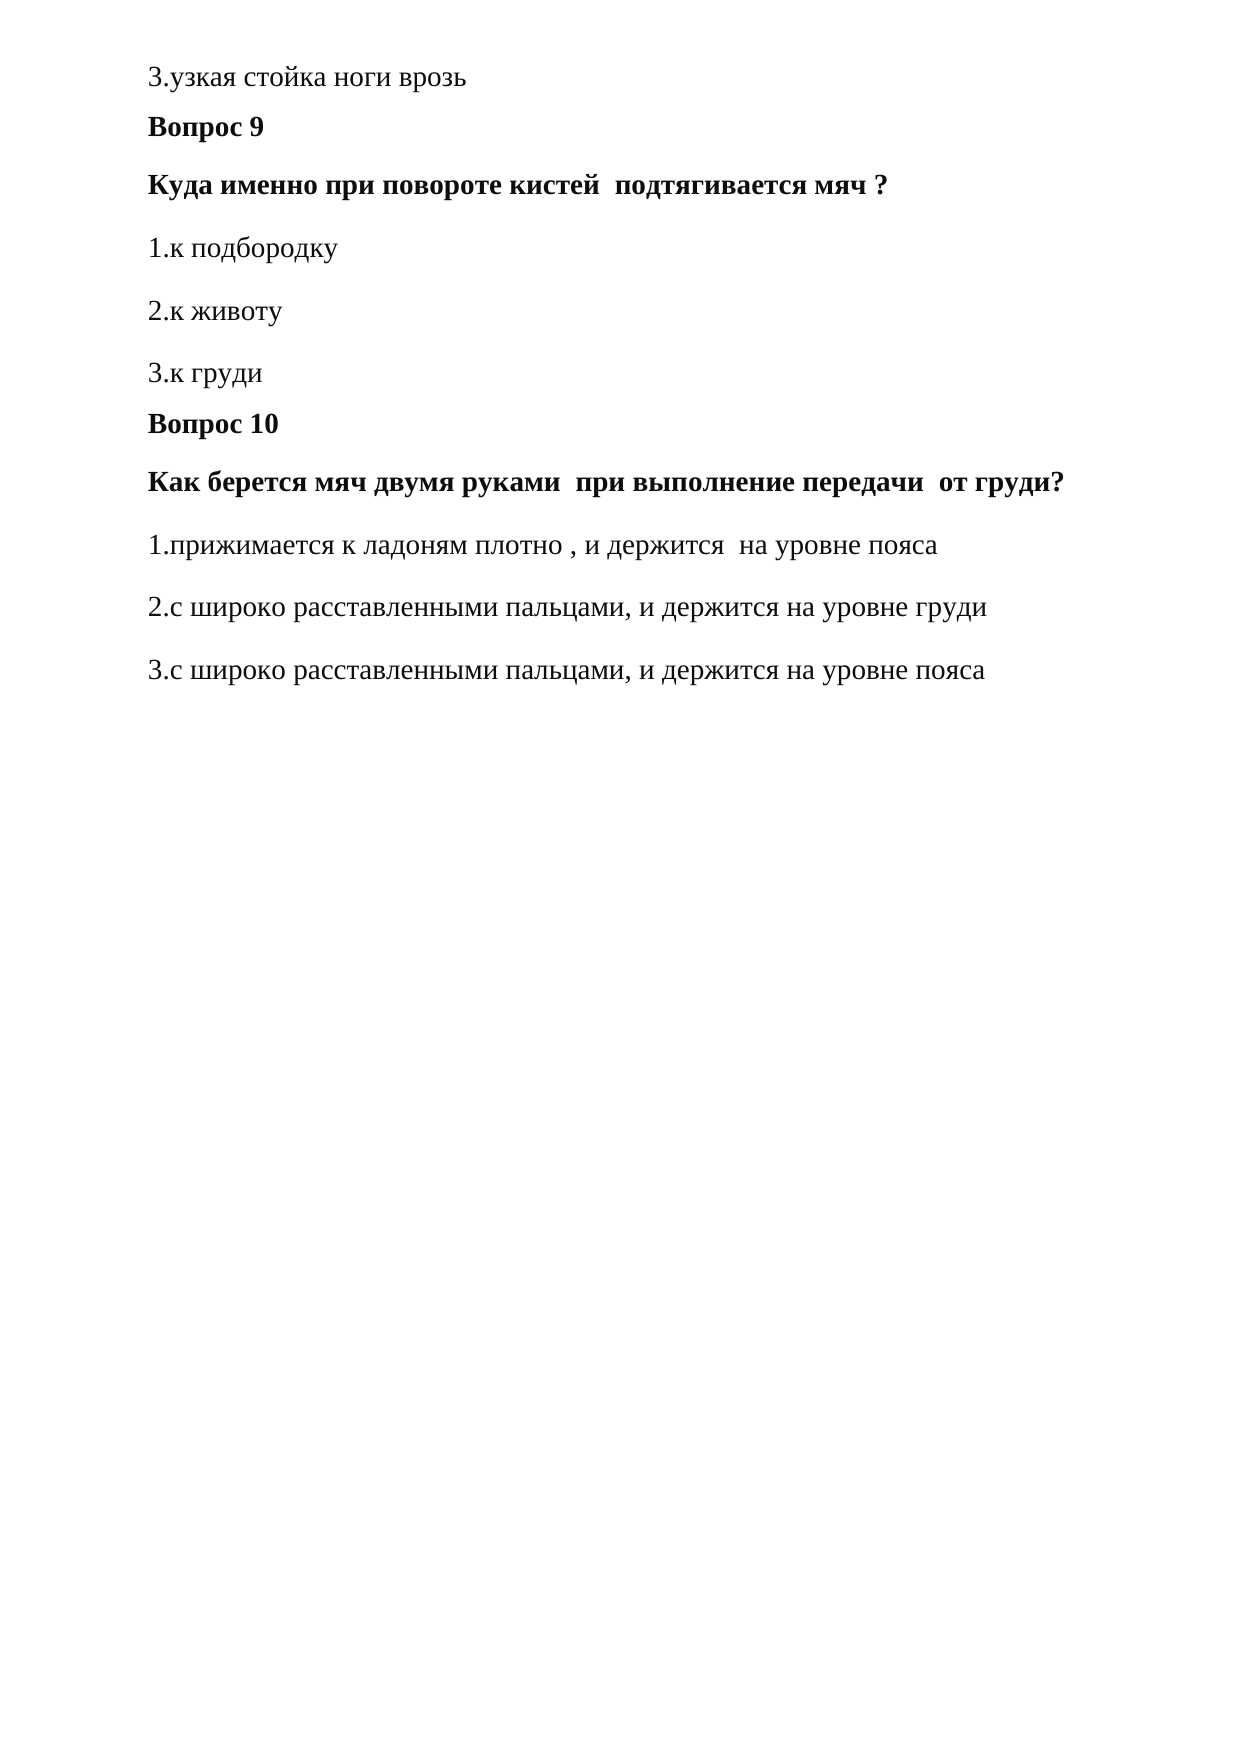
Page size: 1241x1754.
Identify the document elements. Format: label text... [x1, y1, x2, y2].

text 1.к подбородку [148, 230, 1152, 264]
text Как берется мяч двумя руками при выполнение передачи от груди? [148, 464, 1152, 498]
text 3.к груди [148, 356, 1152, 389]
text 3.с широко расставленными пальцами, и держится на уровне пояса [148, 652, 1152, 686]
text Вопрос 10 [148, 406, 1152, 439]
text 3.узкая стойка ноги врозь [148, 59, 1152, 93]
text 2.с широко расставленными пальцами, и держится на уровне груди [148, 589, 1152, 623]
text 1.прижимается к ладоням плотно , и держится на уровне пояса [148, 527, 1152, 560]
text Куда именно при повороте кистей подтягивается мяч ? [148, 167, 1152, 201]
text Вопрос 9 [148, 109, 1152, 143]
text 2.к животу [148, 293, 1152, 326]
